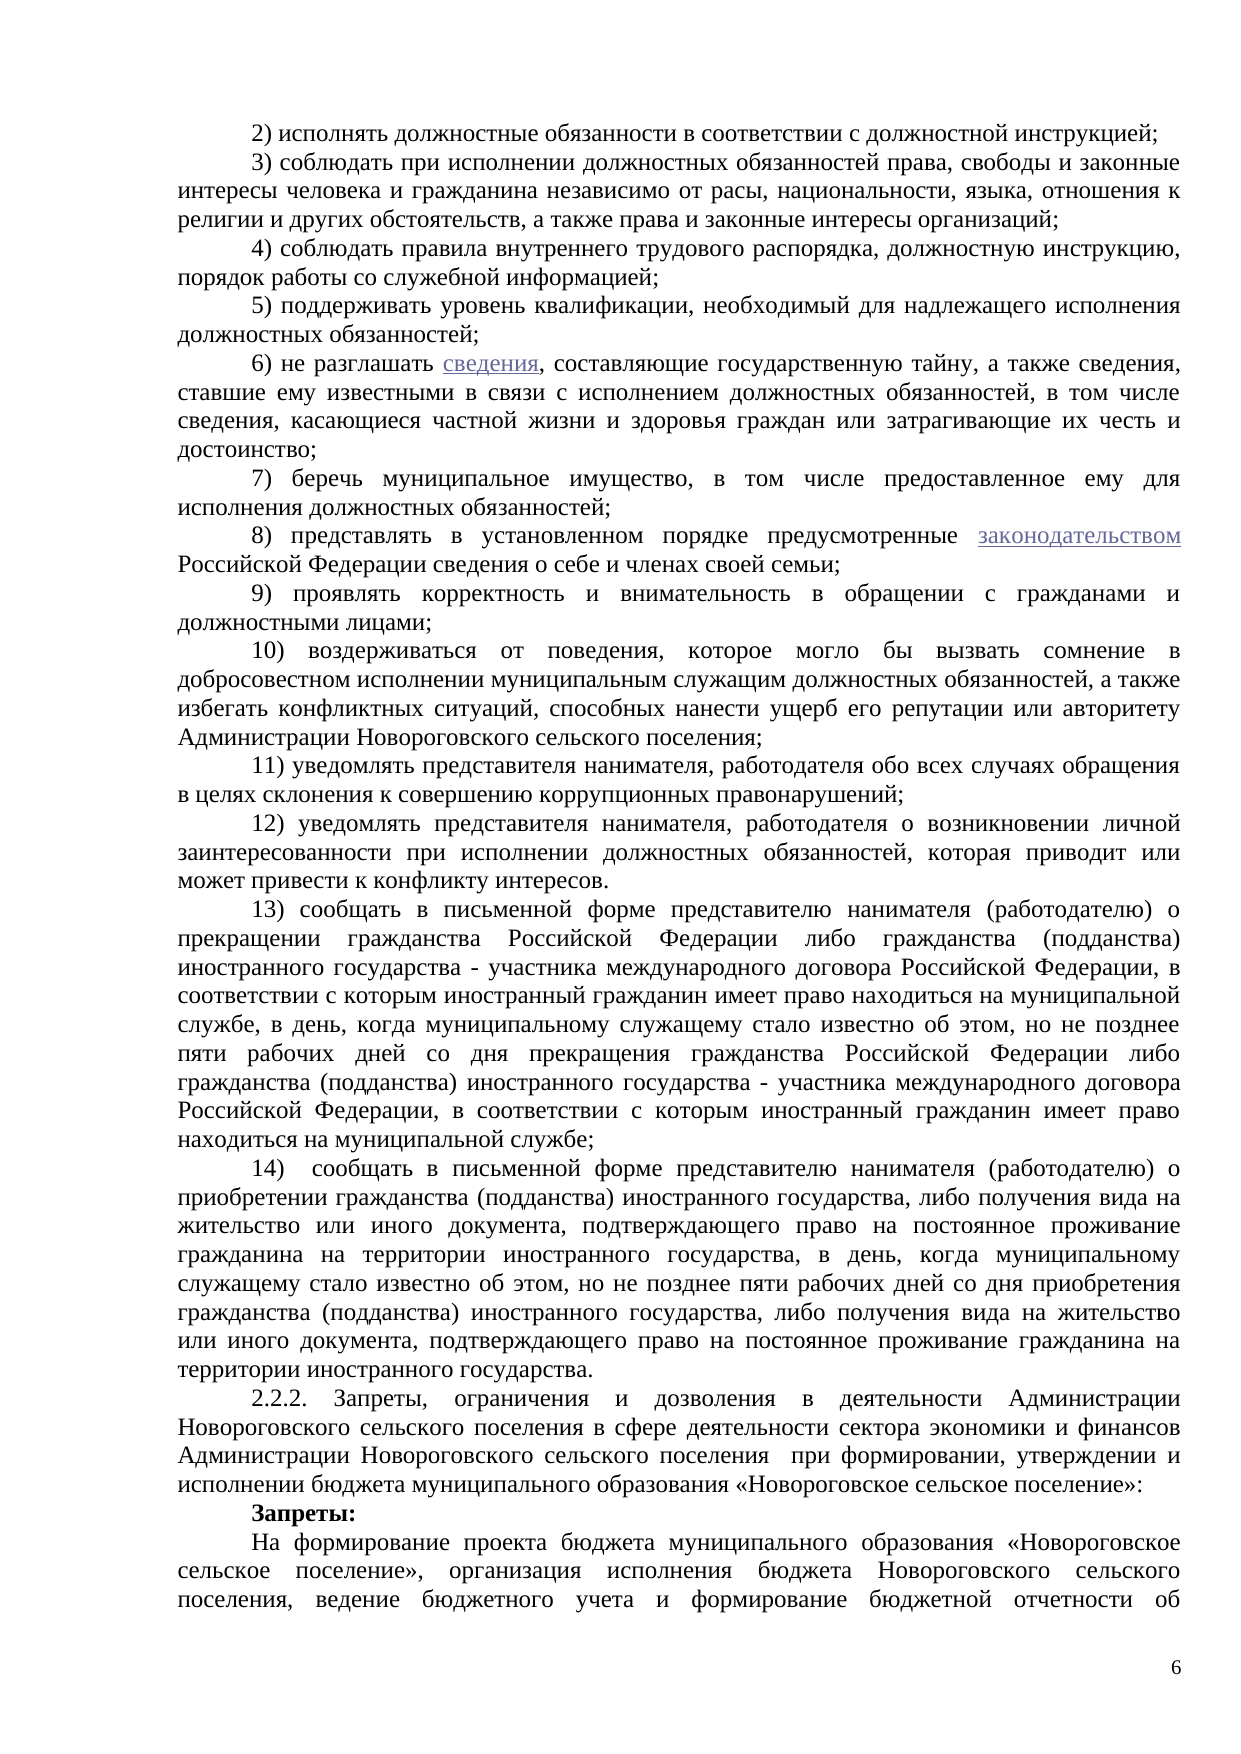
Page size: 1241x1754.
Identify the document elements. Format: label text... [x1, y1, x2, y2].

text 2) исполнять должностные обязанности в соответствии с должностной инструкцией; [177, 118, 1181, 147]
text 3) соблюдать при исполнении должностных обязанностей права, свободы и законные интересы человека и гражданина независимо от расы, национальности, языка, отношения к религии и других обстоятельств, а также права и законные интересы организаций; [177, 147, 1181, 233]
text Запреты: [177, 1498, 1181, 1527]
text 14) сообщать в письменной форме представителю нанимателя (работодателю) о приобретении гражданства (подданства) иностранного государства, либо получения вида на жительство или иного документа, подтверждающего право на постоянное проживание гражданина на территории иностранного государства, в день, когда муниципальному служащему стало известно об этом, но не позднее пяти рабочих дней со дня приобретения гражданства (подданства) иностранного государства, либо получения вида на жительство или иного документа, подтверждающего право на постоянное проживание гражданина на территории иностранного государства. [177, 1153, 1181, 1383]
text 10) воздерживаться от поведения, которое могло бы вызвать сомнение в добросовестном исполнении муниципальным служащим должностных обязанностей, а также избегать конфликтных ситуаций, способных нанести ущерб его репутации или авторитету Администрации Новороговского сельского поселения; [177, 636, 1181, 751]
text 11) уведомлять представителя нанимателя, работодателя обо всех случаях обращения в целях склонения к совершению коррупционных правонарушений; [177, 751, 1181, 808]
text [177, 1527, 1181, 1613]
text 6) не разглашать сведения, составляющие государственную тайну, а также сведения, ставшие ему известными в связи с исполнением должностных обязанностей, в том числе сведения, касающиеся частной жизни и здоровья граждан или затрагивающие их честь и достоинство; [177, 348, 1181, 463]
text 4) соблюдать правила внутреннего трудового распорядка, должностную инструкцию, порядок работы со служебной информацией; [177, 233, 1181, 291]
text 8) представлять в установленном порядке предусмотренные законодательством Российской Федерации сведения о себе и членах своей семьи; [177, 521, 1181, 578]
text 13) сообщать в письменной форме представителю нанимателя (работодателю) о прекращении гражданства Российской Федерации либо гражданства (подданства) иностранного государства - участника международного договора Российской Федерации, в соответствии с которым иностранный гражданин имеет право находиться на муниципальной службе, в день, когда муниципальному служащему стало известно об этом, но не позднее пяти рабочих дней со дня прекращения гражданства Российской Федерации либо гражданства (подданства) иностранного государства - участника международного договора Российской Федерации, в соответствии с которым иностранный гражданин имеет право находиться на муниципальной службе; [177, 894, 1181, 1153]
text 2.2.2. Запреты, ограничения и дозволения в деятельности Администрации Новороговского сельского поселения в сфере деятельности сектора экономики и финансов Администрации Новороговского сельского поселения при формировании, утверждении и исполнении бюджета муниципального образования «Новороговское сельское поселение»: [177, 1383, 1181, 1498]
text 7) беречь муниципальное имущество, в том числе предоставленное ему для исполнения должностных обязанностей; [177, 463, 1181, 521]
text 12) уведомлять представителя нанимателя, работодателя о возникновении личной заинтересованности при исполнении должностных обязанностей, которая приводит или может привести к конфликту интересов. [177, 808, 1181, 894]
text 5) поддерживать уровень квалификации, необходимый для надлежащего исполнения должностных обязанностей; [177, 291, 1181, 348]
text 9) проявлять корректность и внимательность в обращении с гражданами и должностными лицами; [177, 578, 1181, 636]
